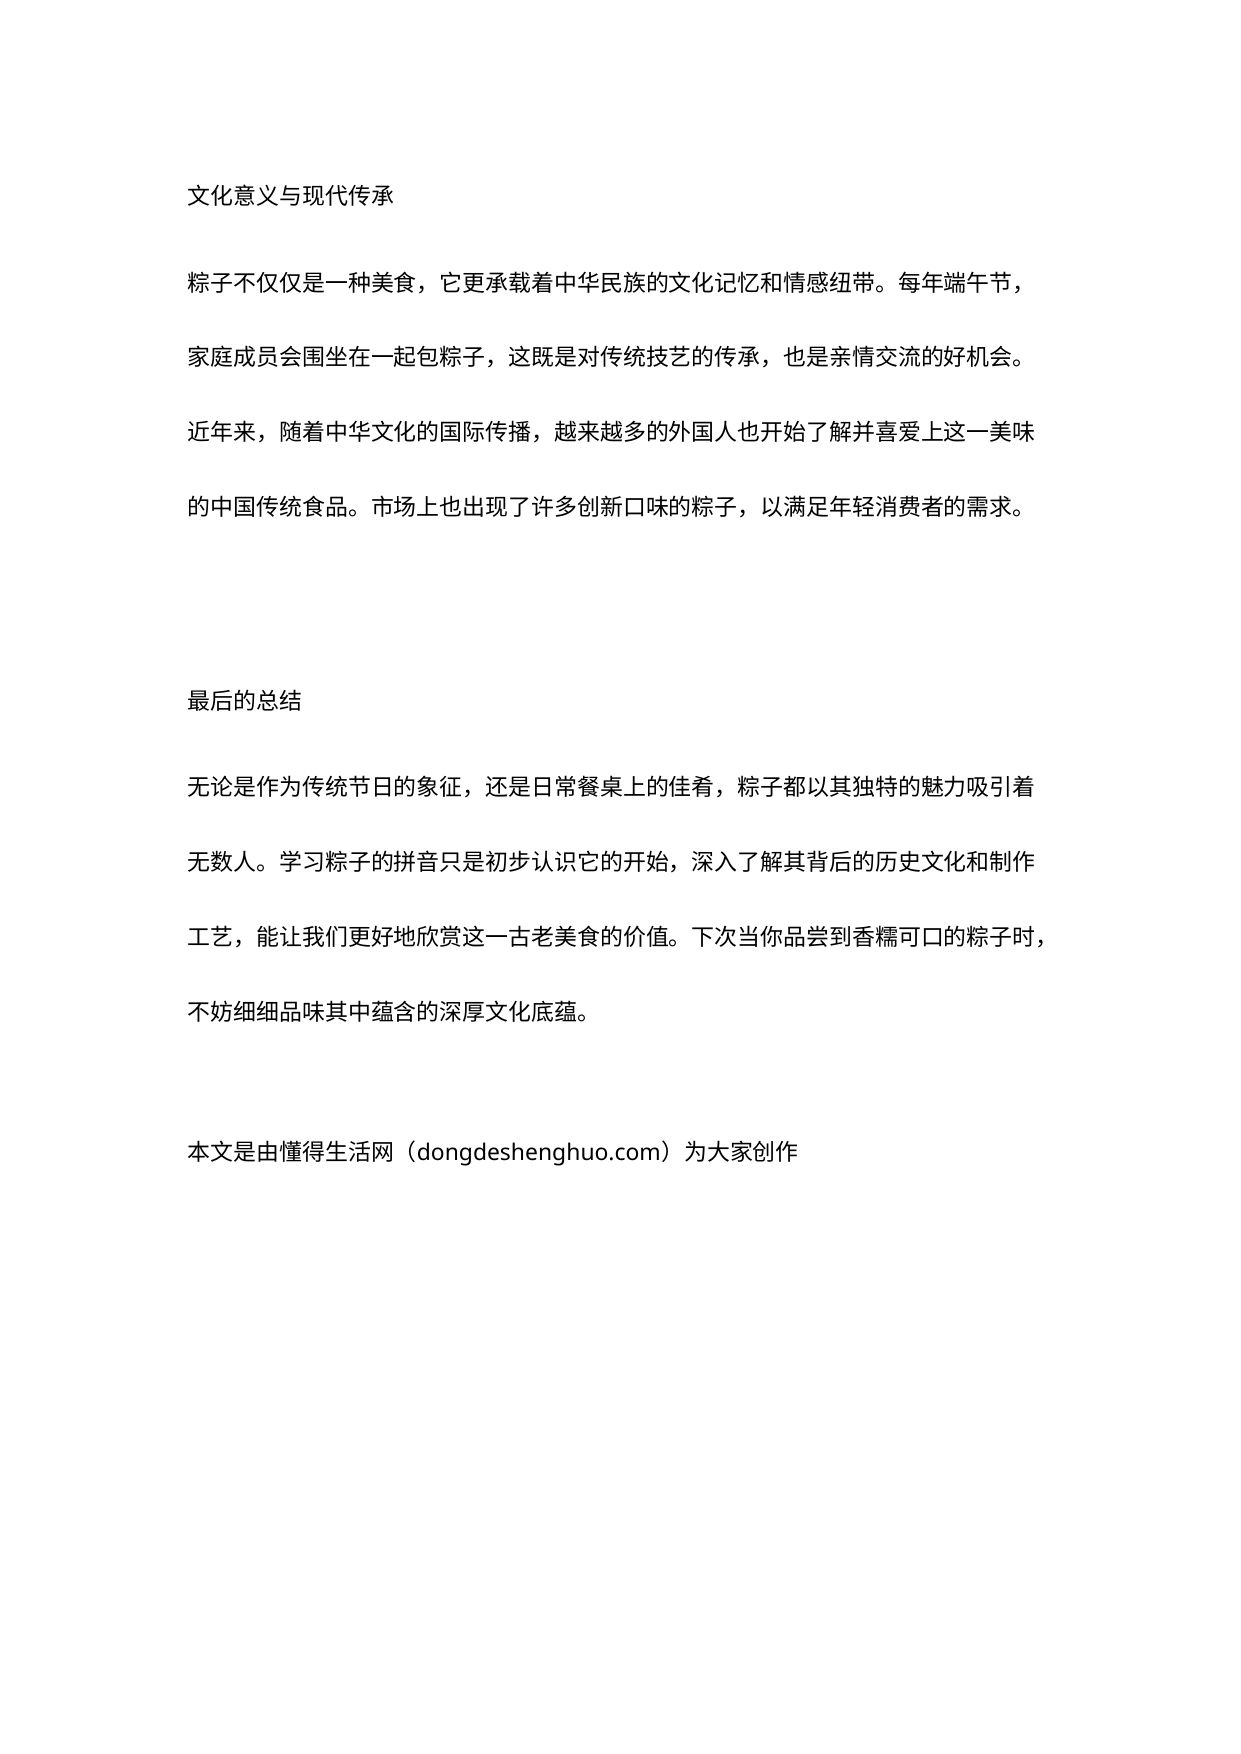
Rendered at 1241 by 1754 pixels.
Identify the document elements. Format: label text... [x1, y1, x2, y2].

text 文化意义与现代传承 [187, 162, 1053, 227]
text 粽子不仅仅是一种美食，它更承载着中华民族的文化记忆和情感纽带。每年端午节，家庭成员会围坐在一起包粽子，这既是对传统技艺的传承，也是亲情交流的好机会。近年来，随着中华文化的国际传播，越来越多的外国人也开始了解并喜爱上这一美味的中国传统食品。市场上也出现了许多创新口味的粽子，以满足年轻消费者的需求。 [187, 248, 1053, 538]
text 无论是作为传统节日的象征，还是日常餐桌上的佳肴，粽子都以其独特的魅力吸引着无数人。学习粽子的拼音只是初步认识它的开始，深入了解其背后的历史文化和制作工艺，能让我们更好地欣赏这一古老美食的价值。下次当你品尝到香糯可口的粽子时，不妨细细品味其中蕴含的深厚文化底蕴。 [187, 753, 1053, 1042]
text 最后的总结 [187, 667, 1053, 732]
text 本文是由懂得生活网（dongdeshenghuo.com）为大家创作 [187, 1118, 1053, 1183]
